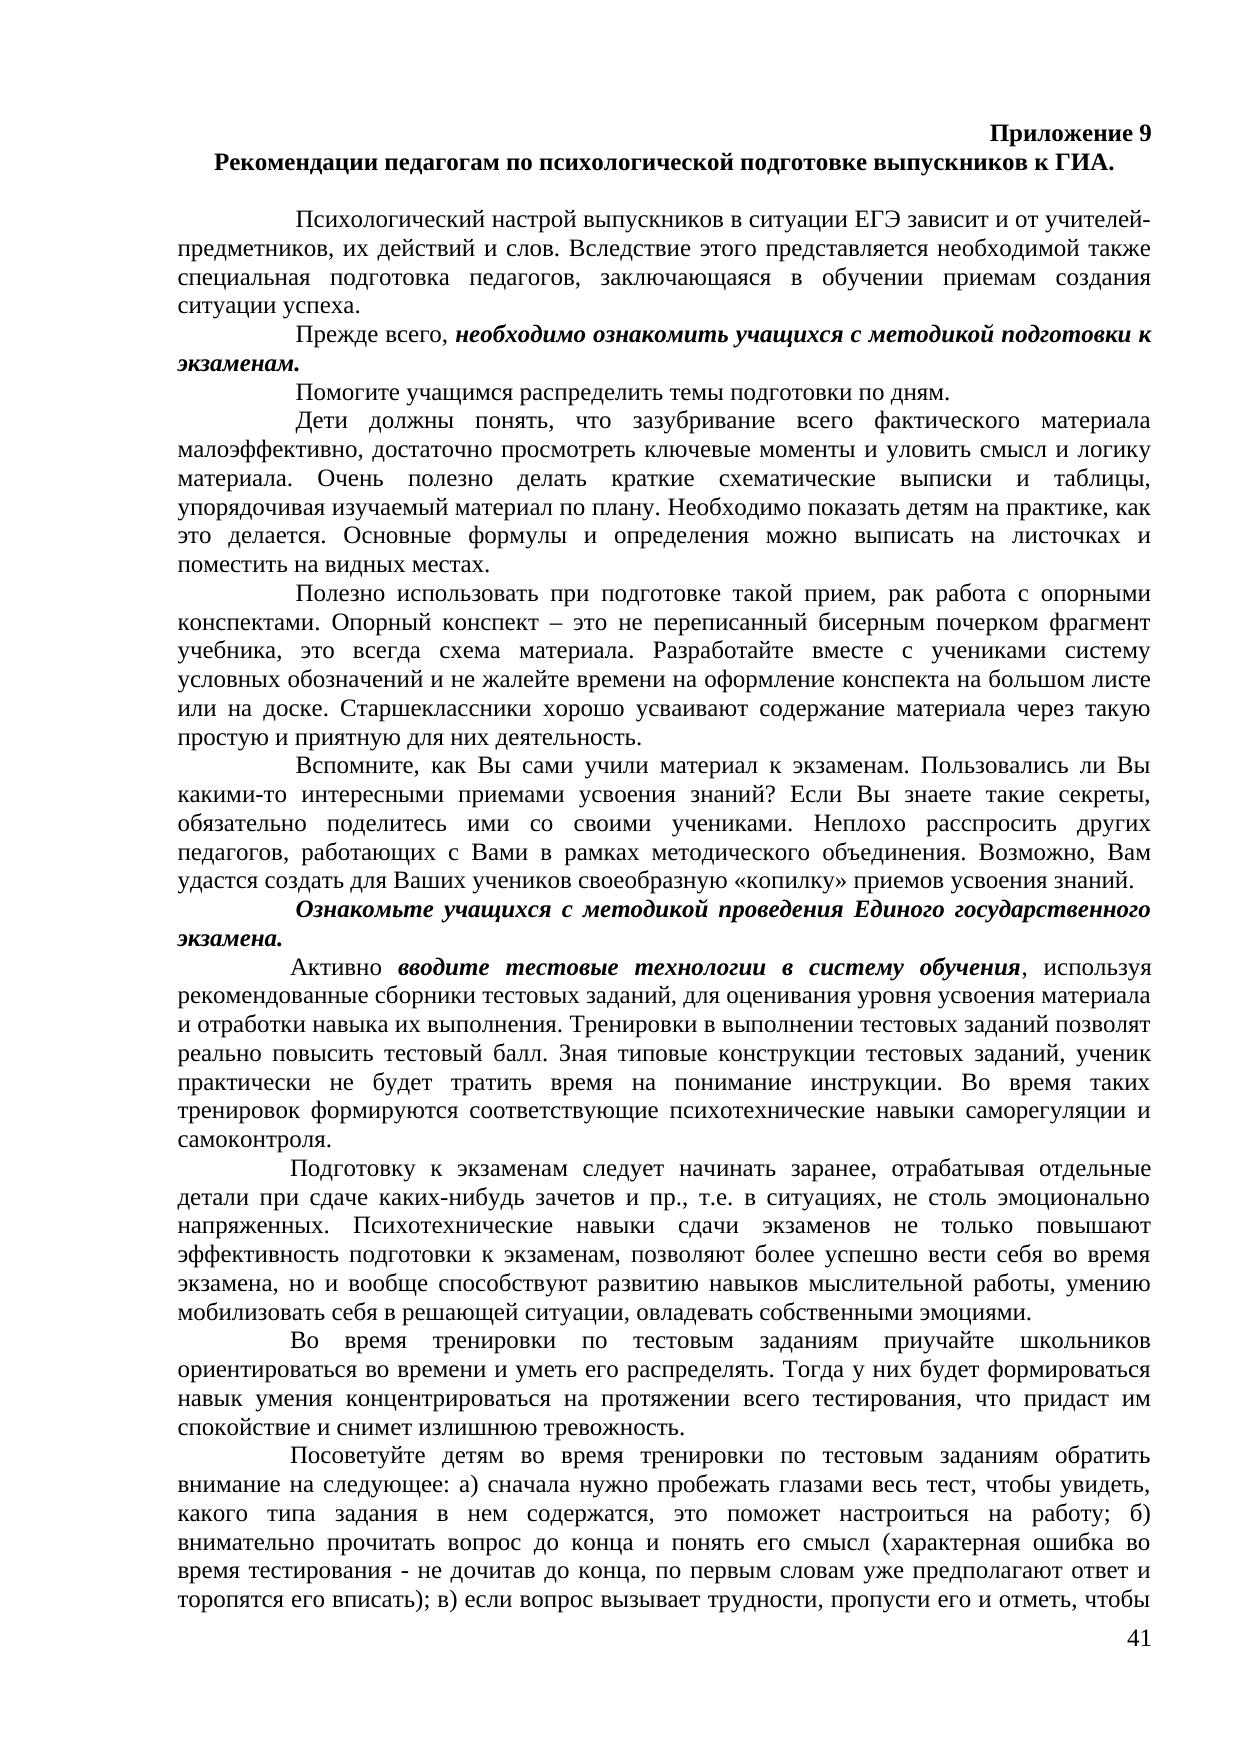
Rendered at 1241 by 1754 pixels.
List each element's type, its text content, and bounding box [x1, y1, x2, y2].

text Прежде всего, необходимо ознакомить учащихся с методикой подготовки к экзаменам. [177, 319, 1152, 377]
text Рекомендации педагогам по психологической подготовке выпускников к ГИА. [177, 147, 1152, 176]
text Подготовку к экзаменам следует начинать заранее, отрабатывая отдельные детали при сдаче каких-нибудь зачетов и пр., т.е. в ситуациях, не столь эмоционально напряженных. Психотехнические навыки сдачи экзаменов не только повышают эффективность подготовки к экзаменам, позволяют более успешно вести себя во время экзамена, но и вообще способствуют развитию навыков мыслительной работы, умению мобилизовать себя в решающей ситуации, овладевать собственными эмоциями. [177, 1153, 1152, 1326]
text Вспомните, как Вы сами учили материал к экзаменам. Пользовались ли Вы какими-то интересными приемами усвоения знаний? Если Вы знаете такие секреты, обязательно поделитесь ими со своими учениками. Неплохо расспросить других педагогов, работающих с Вами в рамках методического объединения. Возможно, Вам удастся создать для Ваших учеников своеобразную «копилку» приемов усвоения знаний. [177, 751, 1152, 894]
text Приложение 9 [177, 118, 1152, 147]
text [177, 1441, 1152, 1613]
text Полезно использовать при подготовке такой прием, рак работа с опорными конспектами. Опорный конспект – это не переписанный бисерным почерком фрагмент учебника, это всегда схема материала. Разработайте вместе с учениками систему условных обозначений и не жалейте времени на оформление конспекта на большом листе или на доске. Старшеклассники хорошо усваивают содержание материала через такую простую и приятную для них деятельность. [177, 578, 1152, 751]
text Психологический настрой выпускников в ситуации ЕГЭ зависит и от учителей-предметников, их действий и слов. Вследствие этого представляется необходимой также специальная подготовка педагогов, заключающаяся в обучении приемам создания ситуации успеха. [177, 204, 1152, 319]
text Ознакомьте учащихся с методикой проведения Единого государственного экзамена. [177, 894, 1152, 952]
text Активно вводите тестовые технологии в систему обучения, используя рекомендованные сборники тестовых заданий, для оценивания уровня усвоения материала и отработки навыка их выполнения. Тренировки в выполнении тестовых заданий позволят реально повысить тестовый балл. Зная типовые конструкции тестовых заданий, ученик практически не будет тратить время на понимание инструкции. Во время таких тренировок формируются соответствующие психотехнические навыки саморегуляции и самоконтроля. [177, 952, 1152, 1153]
text Дети должны понять, что зазубривание всего фактического материала малоэффективно, достаточно просмотреть ключевые моменты и уловить смысл и логику материала. Очень полезно делать краткие схематические выписки и таблицы, упорядочивая изучаемый материал по плану. Необходимо показать детям на практике, как это делается. Основные формулы и определения можно выписать на листочках и поместить на видных местах. [177, 406, 1152, 578]
text Во время тренировки по тестовым заданиям приучайте школьников ориентироваться во времени и уметь его распределять. Тогда у них будет формироваться навык умения концентрироваться на протяжении всего тестирования, что придаст им спокойствие и снимет излишнюю тревожность. [177, 1326, 1152, 1441]
text Помогите учащимся распределить темы подготовки по дням. [177, 377, 1152, 406]
